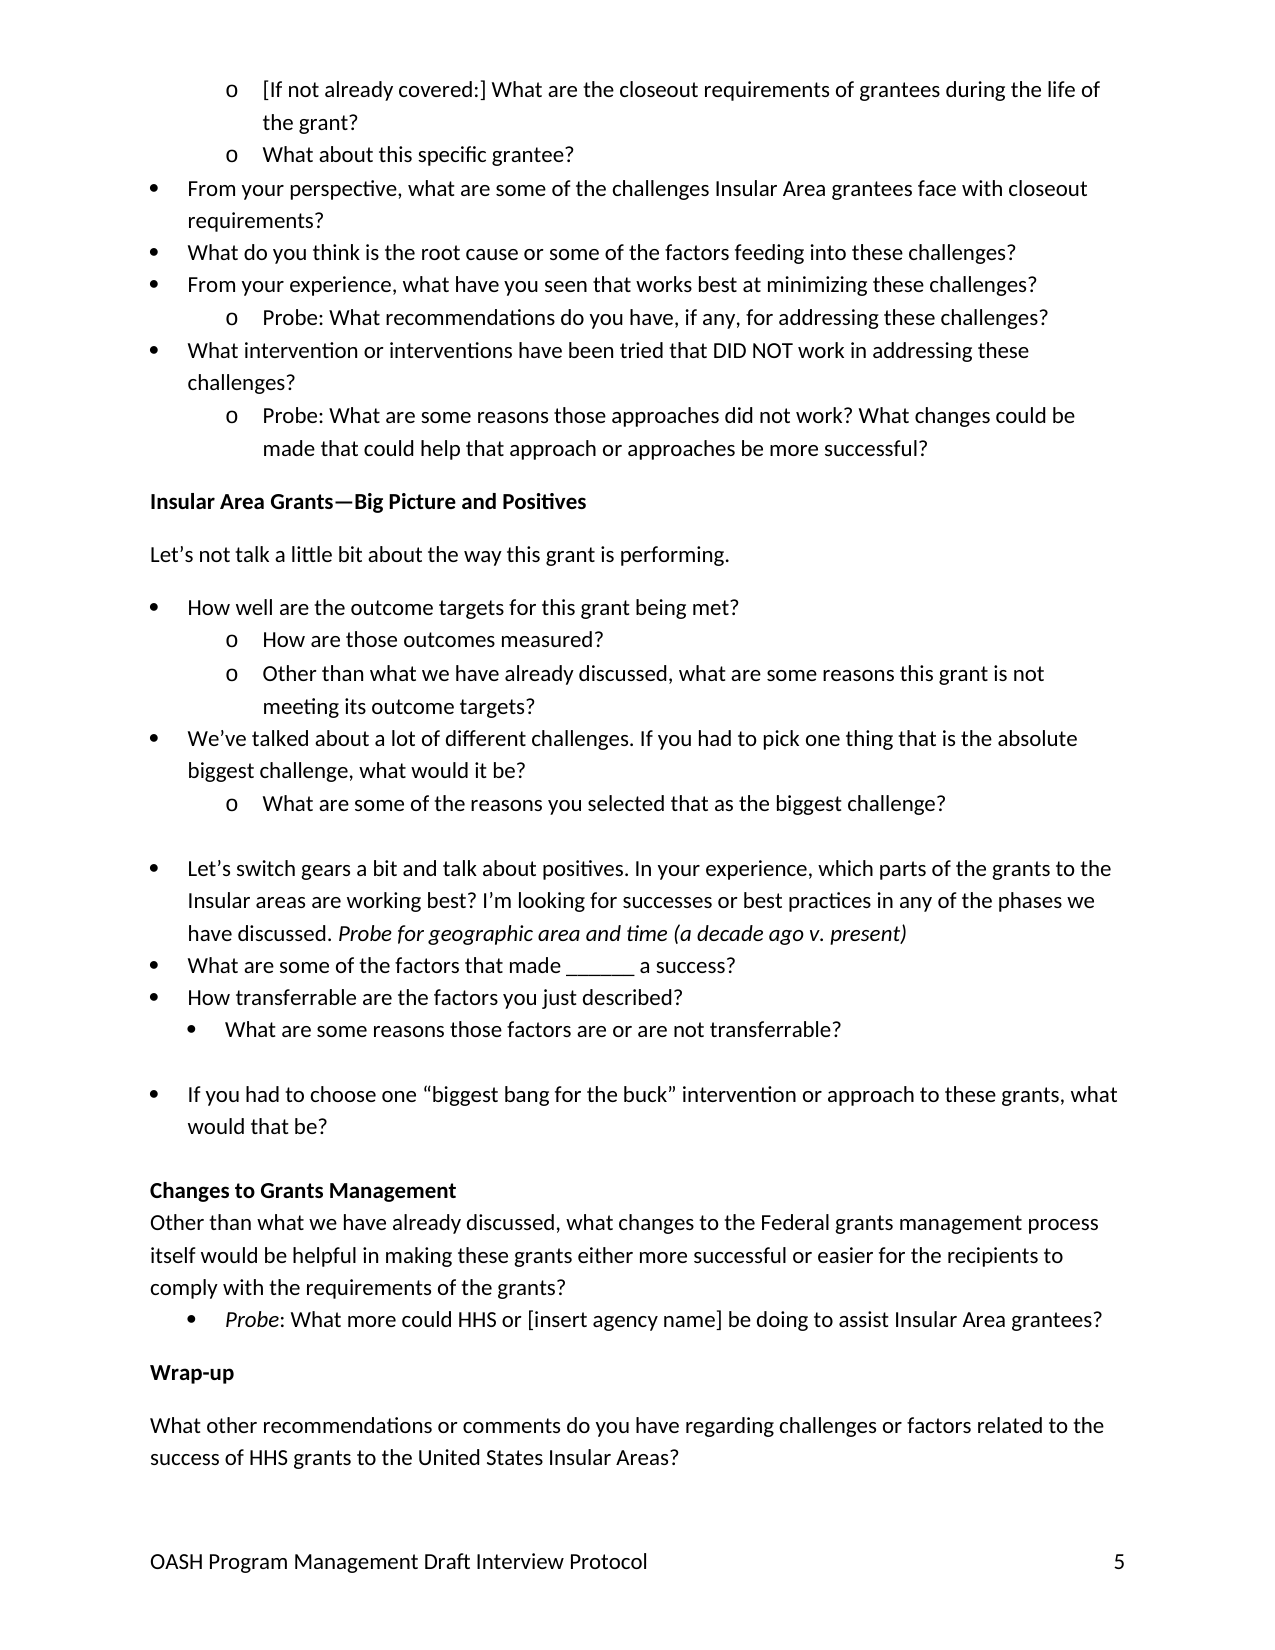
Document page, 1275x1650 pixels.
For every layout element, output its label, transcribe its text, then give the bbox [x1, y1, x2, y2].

list What about this specific grantee? [225, 141, 1125, 170]
list What do you think is the root cause or some of the factors feeding into these challenges? [150, 238, 1125, 266]
list What are some reasons those factors are or are not transferrable? [187, 1015, 1125, 1076]
list How transferrable are the factors you just described? [150, 983, 1125, 1011]
list [If not already covered:] What are the closeout requirements of grantees during the life of the grant? [225, 75, 1125, 136]
list Other than what we have already discussed, what changes to the Federal grants management process itself would be helpful in making these grants either more successful or easier for the recipients to comply with the requirements of the grants? [150, 1208, 1125, 1301]
text Wrap-up [150, 1358, 1125, 1386]
list What intervention or interventions have been tried that DID NOT work in addressing these challenges? [150, 336, 1125, 397]
list We’ve talked about a lot of different challenges. If you had to pick one thing that is the absolute biggest challenge, what would it be? [150, 724, 1125, 784]
list Changes to Grants Management [150, 1176, 1125, 1204]
list How well are the outcome targets for this grant being met? [150, 593, 1125, 621]
list Let’s switch gears a bit and talk about positives. In your experience, which parts of the grants to the Insular areas are working best? I’m looking for successes or best practices in any of the phases we have discussed. Probe for geographic area and time (a decade ago v. present) [150, 854, 1125, 947]
list Probe: What recommendations do you have, if any, for addressing these challenges? [225, 303, 1125, 332]
list What are some of the factors that made ______ a success? [150, 951, 1125, 979]
list How are those outcomes measured? [225, 625, 1125, 654]
list What other recommendations or comments do you have regarding challenges or factors related to the success of HHS grants to the United States Insular Areas? [150, 1411, 1125, 1471]
text Let’s not talk a little bit about the way this grant is performing. [150, 540, 1125, 568]
list If you had to choose one “biggest bang for the buck” intervention or approach to these grants, what would that be? [150, 1080, 1125, 1140]
text Insular Area Grants—Big Picture and Positives [150, 487, 1125, 515]
list Other than what we have already discussed, what are some reasons this grant is not meeting its outcome targets? [225, 659, 1125, 720]
list Probe: What more could HHS or [insert agency name] be doing to assist Insular Area grantees? [187, 1305, 1125, 1333]
list From your experience, what have you seen that works best at minimizing these challenges? [150, 271, 1125, 299]
list From your perspective, what are some of the challenges Insular Area grantees face with closeout requirements? [150, 174, 1125, 234]
list What are some of the reasons you selected that as the biggest challenge? [225, 789, 1125, 818]
